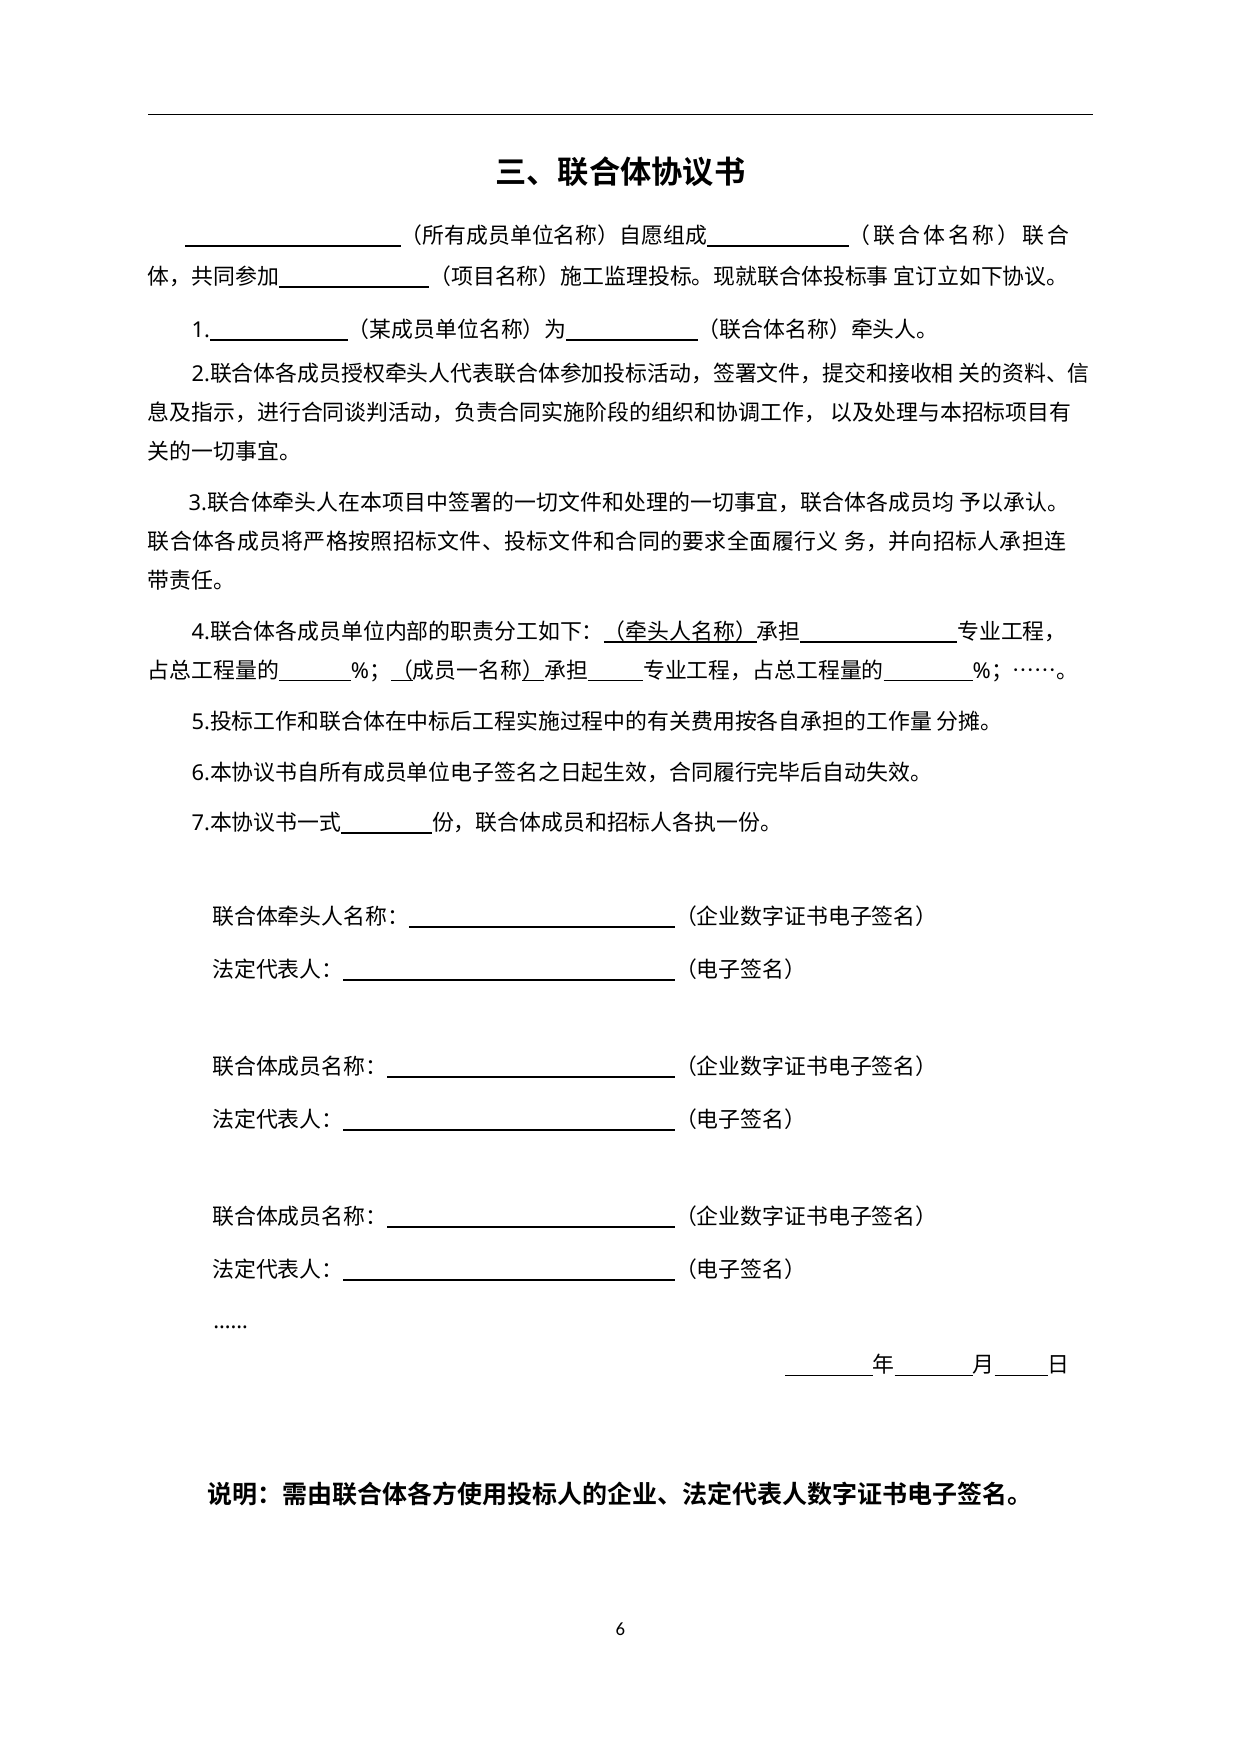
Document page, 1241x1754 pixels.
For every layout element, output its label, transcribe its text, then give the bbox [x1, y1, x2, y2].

text 法定代表人： （电子签名） [212, 1102, 1072, 1134]
text 联合体成员名称： （企业数字证书电子签名） [212, 1199, 1095, 1231]
text 1. （某成员单位名称）为 （联合体名称）牵头人。 [148, 312, 1093, 343]
text 4.联合体各成员单位内部的职责分工如下：（牵头人名称）承担 专业工程， 占总工程量的 %；（成员一名称）承担 专业工程，占总工程量的 %；……。 [148, 614, 1082, 684]
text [148, 1475, 1093, 1511]
text 6.本协议书自所有成员单位电子签名之日起生效，合同履行完毕后自动失效。 [148, 754, 1093, 786]
text （所有成员单位名称）自愿组成 （联合体名称）联合 体，共同参加 （项目名称）施工监理投标。现就联合体投标事 宜订立如下协议。 [148, 218, 1069, 290]
text 年 月 日 [148, 1347, 1069, 1379]
text 5.投标工作和联合体在中标后工程实施过程中的有关费用按各自承担的工作量 分摊。 [148, 704, 1093, 735]
text 法定代表人： （电子签名） [212, 952, 1095, 984]
text 2.联合体各成员授权牵头人代表联合体参加投标活动，签署文件，提交和接收相 关的资料、信息及指示，进行合同谈判活动，负责合同实施阶段的组织和协调工作， 以及处理与本招标项目有关的一切事宜。 [148, 356, 1093, 466]
text 法定代表人： （电子签名） [212, 1252, 1095, 1284]
text 联合体牵头人名称： （企业数字证书电子签名） [212, 899, 1095, 931]
text …… [213, 1305, 1093, 1335]
text 三、联合体协议书 [148, 148, 1093, 193]
text 3.联合体牵头人在本项目中签署的一切文件和处理的一切事宜，联合体各成员均 予以承认。联合体各成员将严格按照招标文件、投标文件和合同的要求全面履行义 务，并向招标人承担连带责任。 [148, 485, 1069, 595]
text 联合体成员名称： （企业数字证书电子签名） [212, 1049, 1072, 1081]
text 7.本协议书一式 份，联合体成员和招标人各执一份。 [148, 805, 1093, 837]
